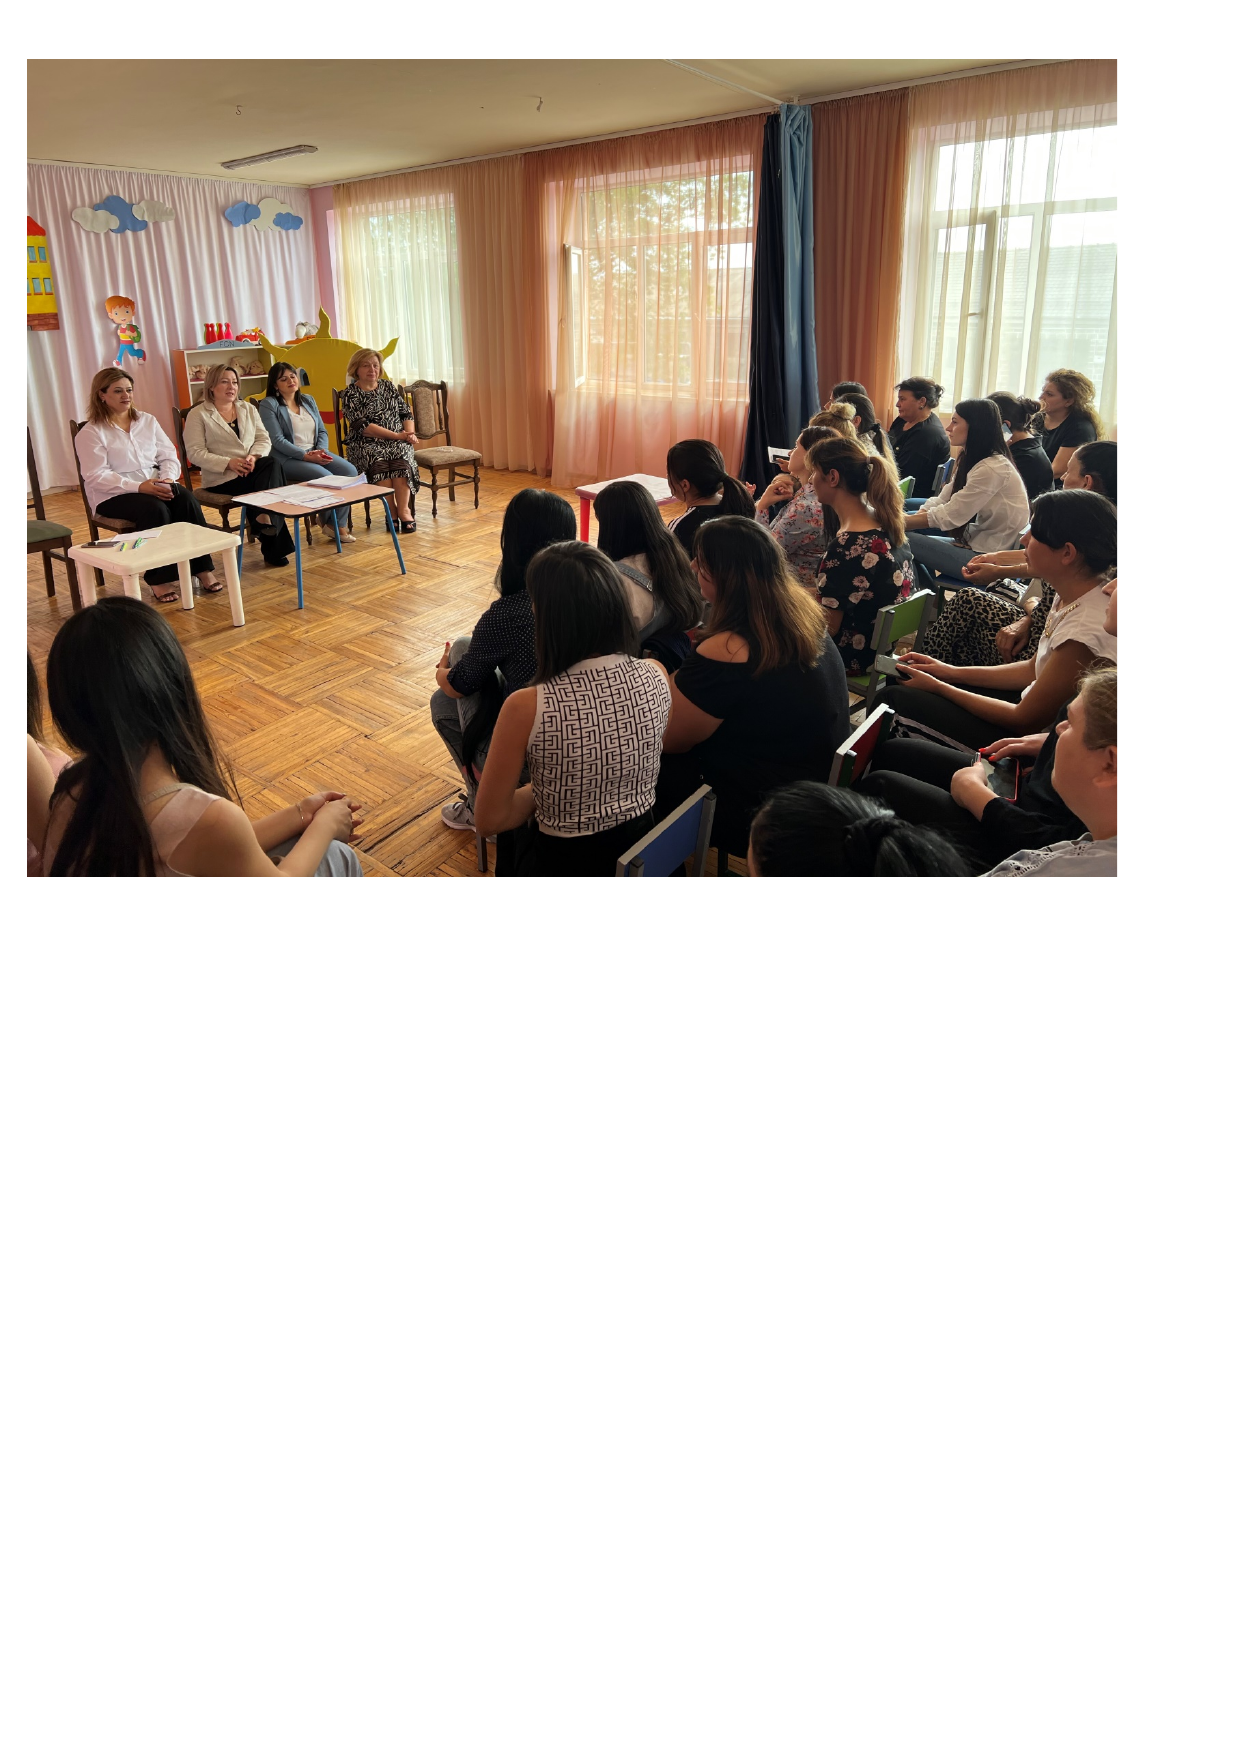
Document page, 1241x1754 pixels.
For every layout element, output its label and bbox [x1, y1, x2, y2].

picture [27, 59, 1118, 877]
